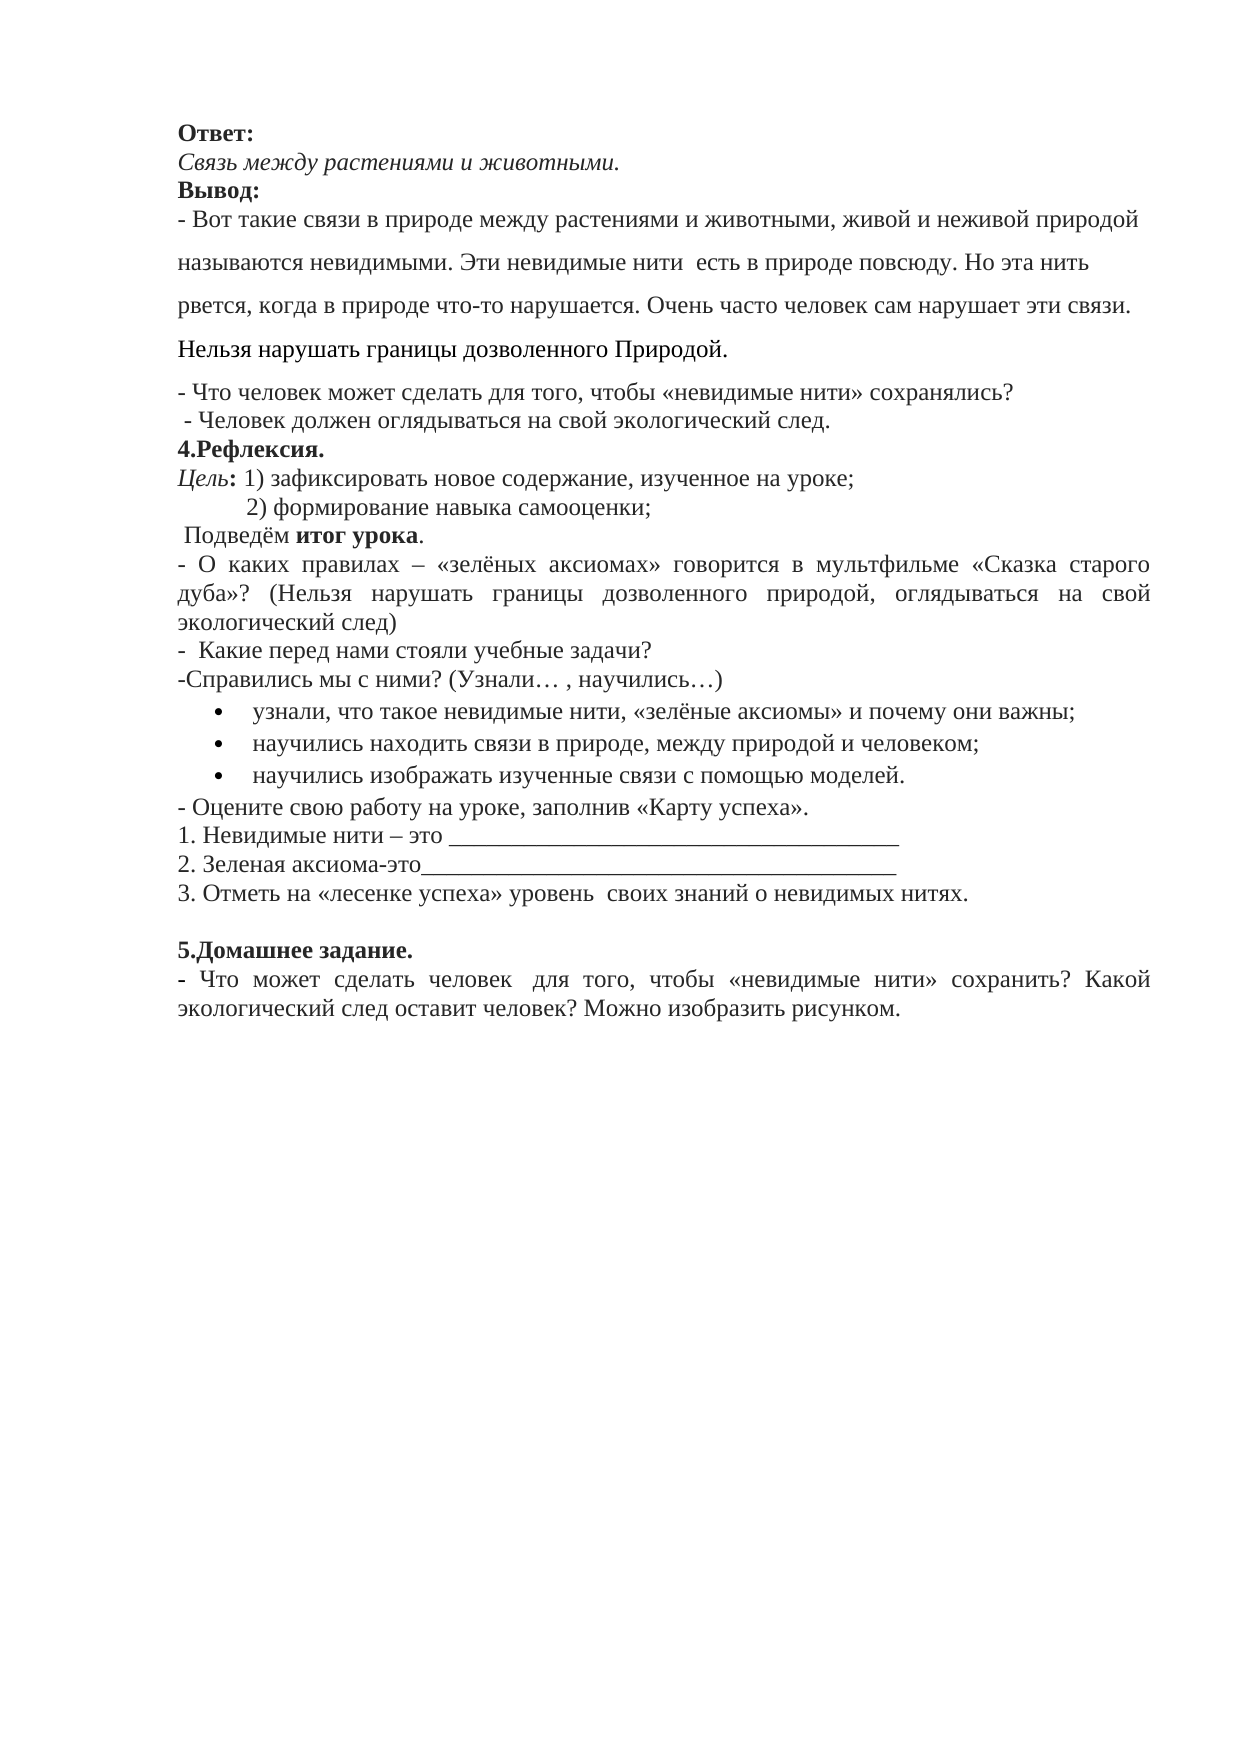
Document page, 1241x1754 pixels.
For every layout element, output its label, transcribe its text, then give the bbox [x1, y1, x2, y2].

text - Что человек может сделать для того, чтобы «невидимые нити» сохранялись? [177, 377, 1152, 406]
text 3. Отметь на «лесенке успеха» уровень своих знаний о невидимых нитях. [177, 878, 1152, 907]
text - Оцените свою работу на уроке, заполнив «Карту успеха». [177, 792, 1152, 821]
text Подведём итог урока. [177, 521, 1152, 549]
text 5.Домашнее задание. [177, 936, 1152, 964]
text Связь между растениями и животными. [177, 147, 1152, 176]
text 4.Рефлексия. [177, 434, 1152, 463]
list научились изображать изученные связи с помощью моделей. [215, 760, 1152, 789]
text -Справились мы с ними? (Узнали… , научились…) [177, 664, 1152, 693]
list научились находить связи в природе, между природой и человеком; [215, 728, 1152, 757]
text 2. Зеленая аксиома-это______________________________________ [177, 849, 1152, 878]
list узнали, что такое невидимые нити, «зелёные аксиомы» и почему они важны; [215, 696, 1152, 725]
text Вывод: [177, 176, 1152, 204]
text 1. Невидимые нити – это ____________________________________ [177, 821, 1152, 849]
text - Какие перед нами стояли учебные задачи? [177, 636, 1152, 664]
text 2) формирование навыка самооценки; [177, 492, 1152, 521]
text - Вот такие связи в природе между растениями и животными, живой и неживой природой называются невидимыми. Эти невидимые нити есть в природе повсюду. Но эта нить рвется, когда в природе что-то нарушается. Очень часто человек сам нарушает эти связи. Нельзя нарушать границы дозволенного Природой. [177, 204, 1152, 362]
text - Человек должен оглядываться на свой экологический след. [177, 406, 1152, 434]
text Ответ: [177, 118, 1152, 147]
text - Что может сделать человек для того, чтобы «невидимые нити» сохранить? Какой экологический след оставит человек? Можно изобразить рисунком. [177, 964, 1152, 1022]
text - О каких правилах – «зелёных аксиомах» говорится в мультфильме «Сказка старого дуба»? (Нельзя нарушать границы дозволенного природой, оглядываться на свой экологический след) [177, 549, 1152, 636]
text Цель: 1) зафиксировать новое содержание, изученное на уроке; [177, 463, 1152, 492]
